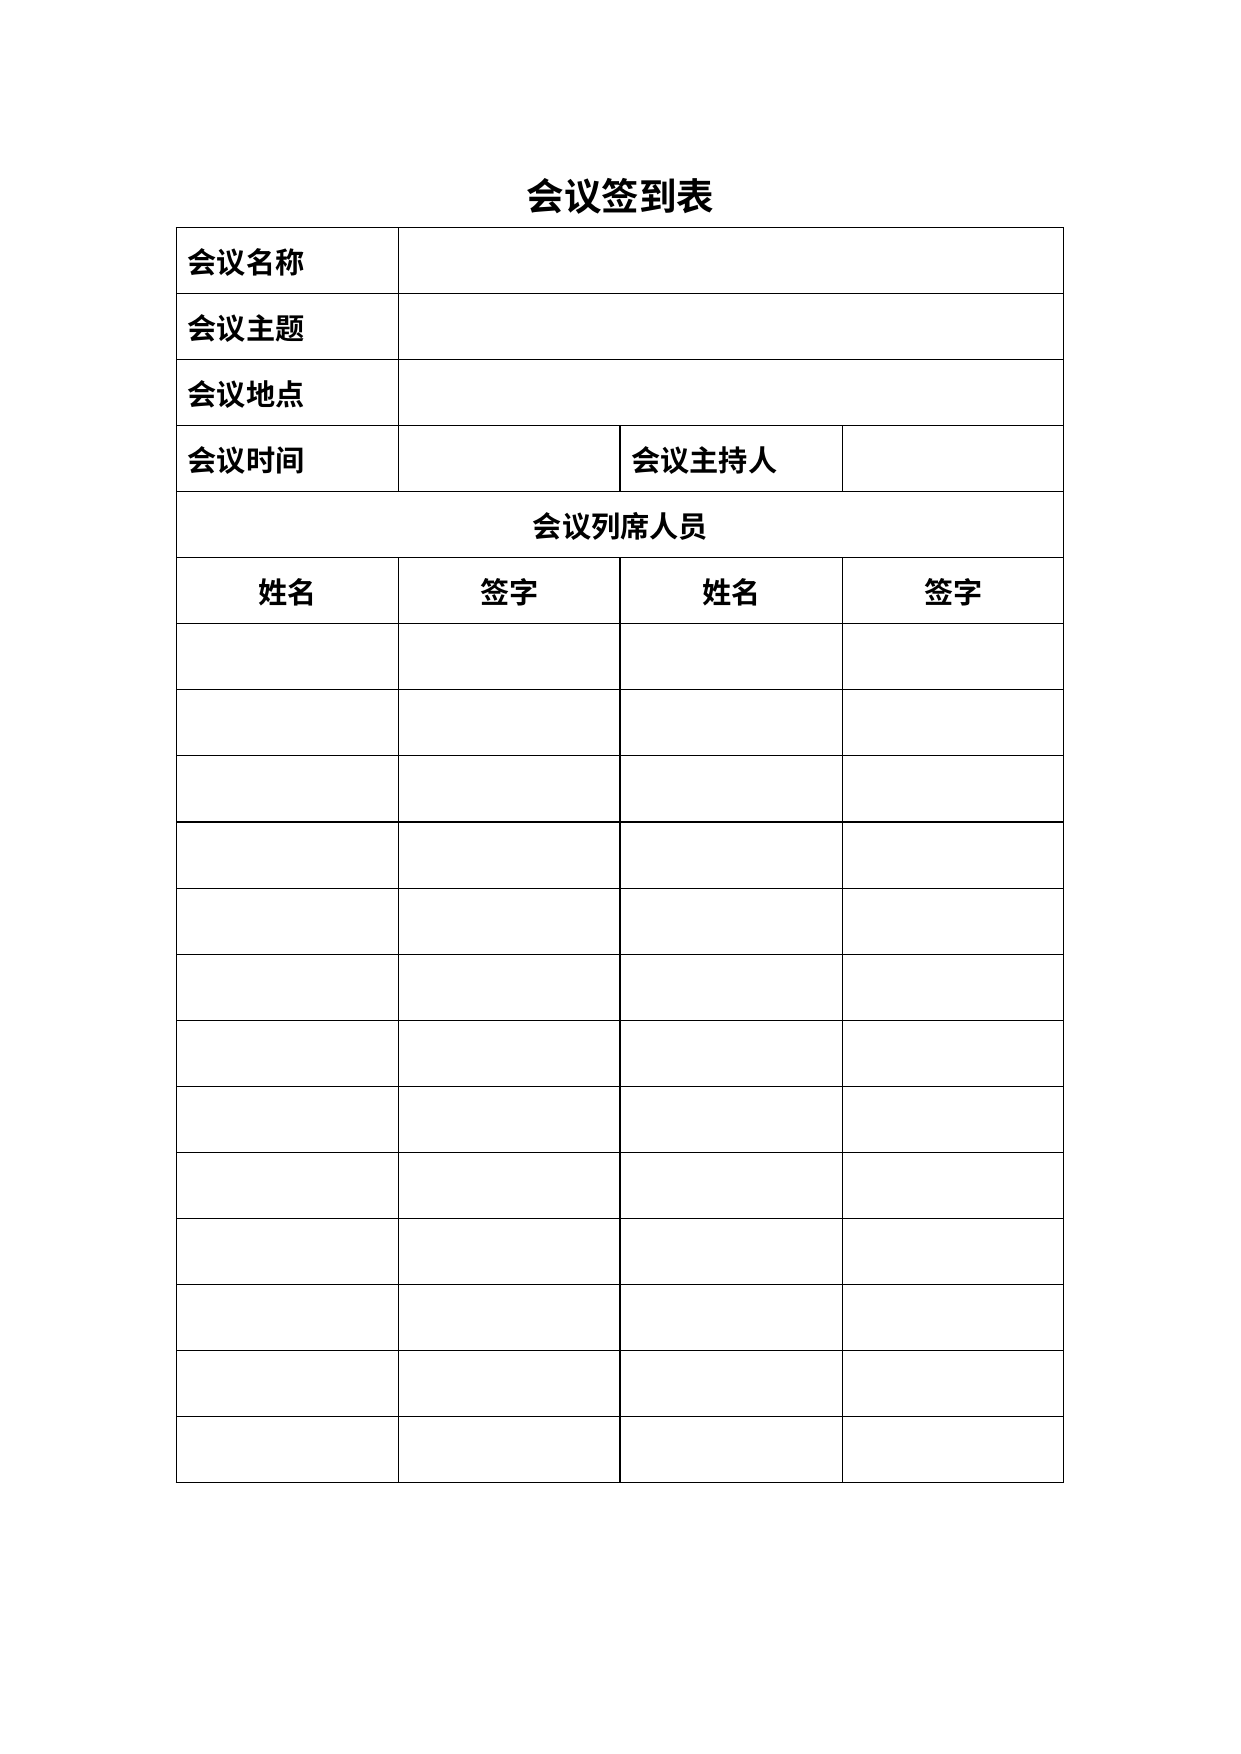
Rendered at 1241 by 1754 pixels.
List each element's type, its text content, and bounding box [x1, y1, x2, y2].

table_cell [399, 1351, 619, 1416]
table_cell 会议主题 [177, 294, 398, 359]
table_cell [843, 1417, 1063, 1482]
table_cell 会议时间 [177, 426, 398, 491]
table_cell [843, 1351, 1063, 1416]
table_cell [621, 624, 842, 689]
table_cell [621, 1351, 842, 1416]
table_cell [177, 889, 398, 953]
table_cell [843, 690, 1063, 755]
table_header [399, 228, 1063, 293]
table_cell [843, 889, 1063, 953]
table_cell 会议主持人 [621, 426, 842, 491]
table_cell [843, 1219, 1063, 1284]
table_cell [399, 624, 619, 689]
table_cell [843, 1087, 1063, 1152]
table_cell [399, 690, 619, 755]
table_cell [843, 823, 1063, 887]
table_cell [843, 756, 1063, 821]
table_cell [177, 823, 398, 887]
table_cell [399, 294, 1063, 359]
table_cell [843, 624, 1063, 689]
table_cell [177, 1219, 398, 1284]
table_cell [621, 889, 842, 953]
table_cell [621, 1087, 842, 1152]
table_cell [399, 1219, 619, 1284]
table_cell [399, 756, 619, 821]
table_cell [177, 1285, 398, 1350]
table_cell 会议地点 [177, 360, 398, 425]
table_cell [177, 1087, 398, 1152]
table_cell [621, 1417, 842, 1482]
table_cell [399, 823, 619, 887]
table_cell [177, 1417, 398, 1482]
table_cell [399, 889, 619, 953]
table_cell [621, 955, 842, 1019]
table_cell [843, 1153, 1063, 1218]
table_cell 签字 [399, 558, 619, 623]
table_cell 签字 [843, 558, 1063, 623]
table_cell [177, 756, 398, 821]
table_cell 姓名 [177, 558, 398, 623]
table_cell [399, 1021, 619, 1086]
table_cell [621, 1219, 842, 1284]
table_cell 姓名 [621, 558, 842, 623]
table_cell [621, 690, 842, 755]
table_cell [399, 1417, 619, 1482]
table_cell [177, 1351, 398, 1416]
table_cell [843, 955, 1063, 1019]
table_cell [399, 360, 1063, 425]
table_cell [399, 1087, 619, 1152]
table_header 会议名称 [177, 228, 398, 293]
text 会议签到表 [187, 162, 1053, 227]
table_cell [177, 624, 398, 689]
table_cell [843, 1021, 1063, 1086]
table_cell [399, 1285, 619, 1350]
table_cell 会议列席人员 [177, 492, 1063, 557]
table_cell [621, 823, 842, 887]
table_cell [621, 1285, 842, 1350]
table_cell [621, 1021, 842, 1086]
table_cell [177, 1153, 398, 1218]
table_cell [177, 955, 398, 1019]
table_cell [399, 426, 619, 491]
table_cell [399, 1153, 619, 1218]
table_cell [621, 756, 842, 821]
table_cell [621, 1153, 842, 1218]
table_cell [177, 690, 398, 755]
table_cell [843, 426, 1063, 491]
table_cell [843, 1285, 1063, 1350]
table_cell [399, 955, 619, 1019]
table_cell [177, 1021, 398, 1086]
